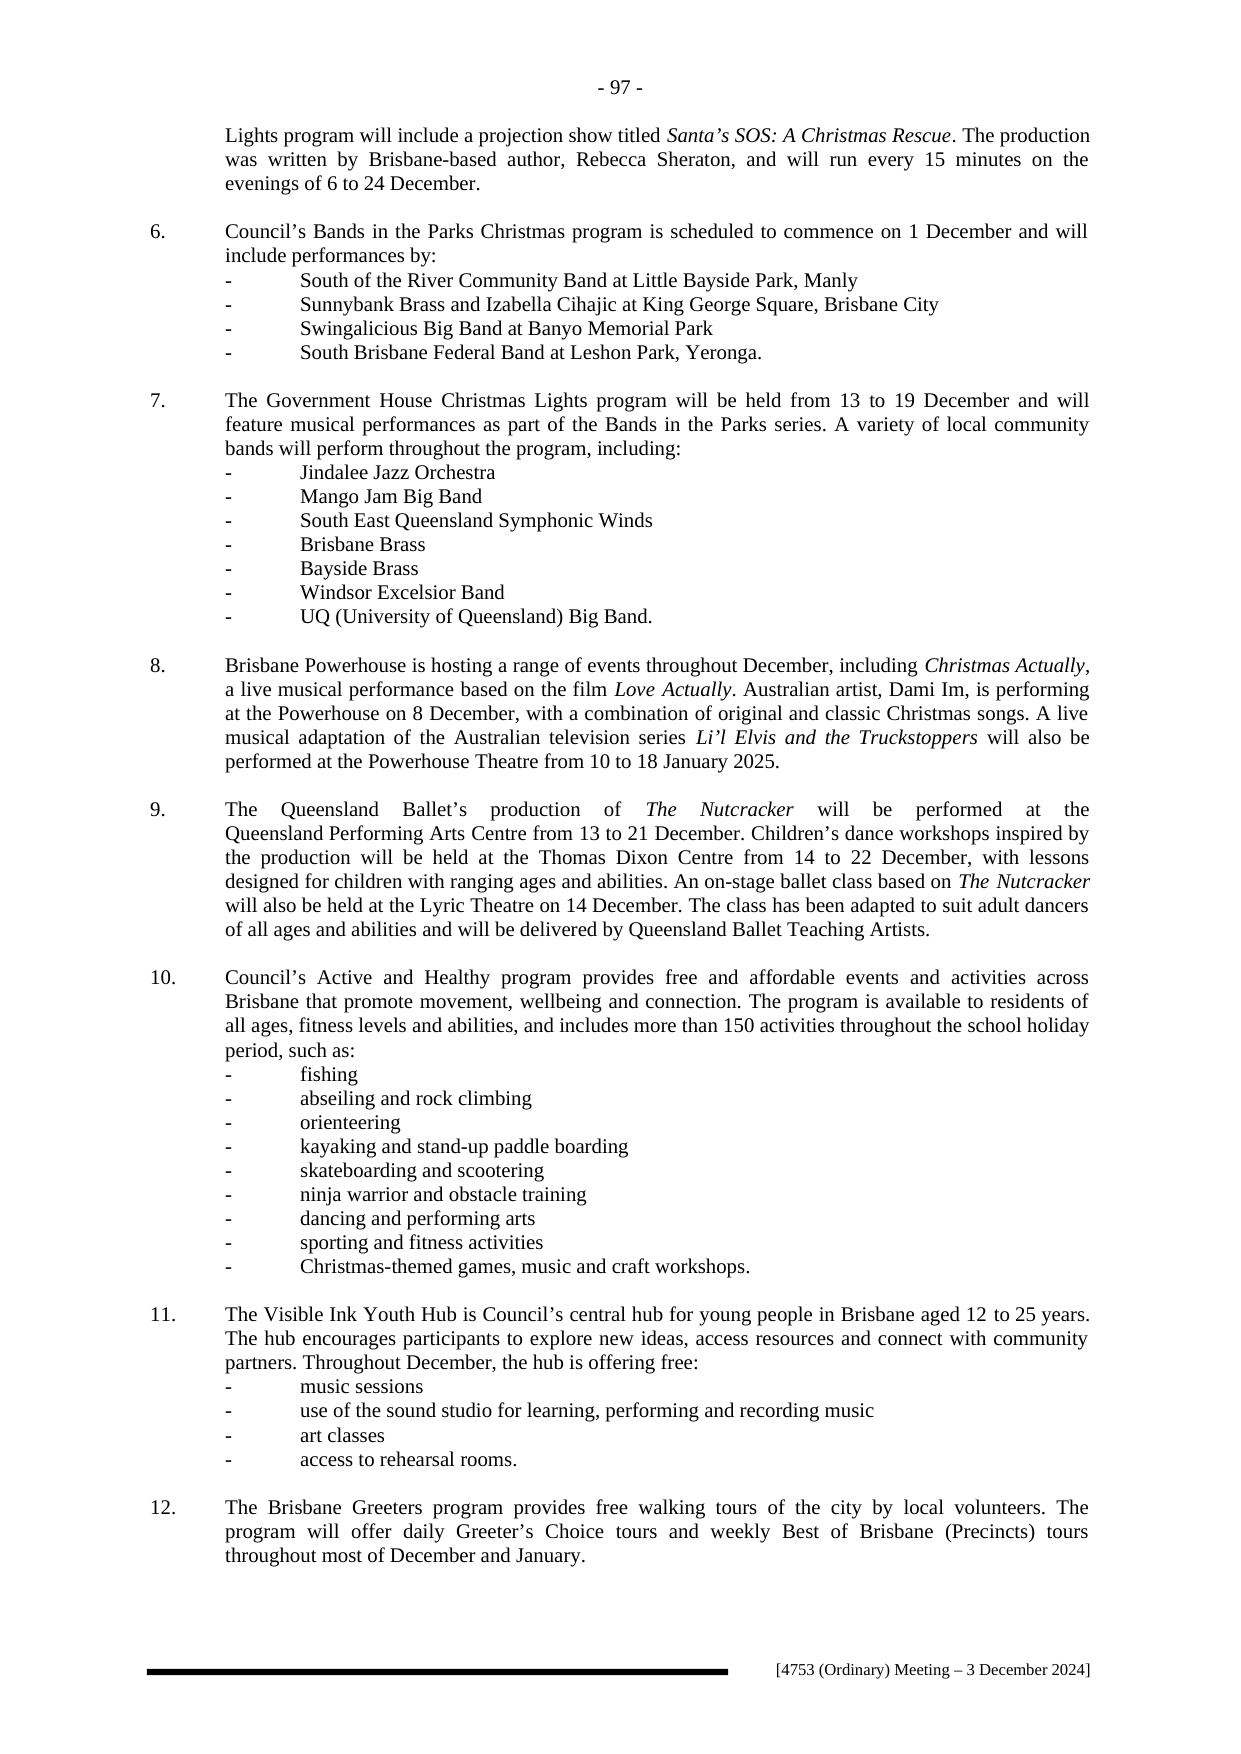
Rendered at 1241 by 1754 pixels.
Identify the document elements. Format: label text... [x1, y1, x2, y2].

text - Mango Jam Big Band [150, 484, 1090, 508]
text 10. Council’s Active and Healthy program provides free and affordable events and activities across Brisbane that promote movement, wellbeing and connection. The program is available to residents of all ages, fitness levels and abilities, and includes more than 150 activities throughout the school holiday period, such as: [150, 965, 1090, 1062]
text - fishing [225, 1062, 1090, 1086]
text 11. The Visible Ink Youth Hub is Council’s central hub for young people in Brisbane aged 12 to 25 years. The hub encourages participants to explore new ideas, access resources and connect with community partners. Throughout December, the hub is offering free: [150, 1302, 1090, 1374]
text - sporting and fitness activities [225, 1230, 1090, 1254]
text - South Brisbane Federal Band at Leshon Park, Yeronga. [150, 340, 1090, 364]
text - orienteering [225, 1110, 1090, 1134]
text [150, 123, 1090, 195]
text - Sunnybank Brass and Izabella Cihajic at King George Square, Brisbane City [150, 292, 1090, 316]
text - use of the sound studio for learning, performing and recording music [225, 1398, 1090, 1422]
text - dancing and performing arts [225, 1206, 1090, 1230]
text - UQ (University of Queensland) Big Band. [225, 604, 1090, 628]
text - access to rehearsal rooms. [225, 1447, 1090, 1471]
text - music sessions [225, 1374, 1090, 1398]
text - Swingalicious Big Band at Banyo Memorial Park [150, 316, 1090, 340]
text - kayaking and stand-up paddle boarding [225, 1134, 1090, 1158]
text - skateboarding and scootering [225, 1158, 1090, 1182]
text - South of the River Community Band at Little Bayside Park, Manly [150, 267, 1090, 292]
text 12. The Brisbane Greeters program provides free walking tours of the city by local volunteers. The program will offer daily Greeter’s Choice tours and weekly Best of Brisbane (Precincts) tours throughout most of December and January. [150, 1495, 1090, 1567]
text 8. Brisbane Powerhouse is hosting a range of events throughout December, including Christmas Actually, a live musical performance based on the film Love Actually. Australian artist, Dami Im, is performing at the Powerhouse on 8 December, with a combination of original and classic Christmas songs. A live musical adaptation of the Australian television series Li’l Elvis and the Truckstoppers will also be performed at the Powerhouse Theatre from 10 to 18 January 2025. [150, 652, 1090, 773]
text - Bayside Brass [225, 556, 1090, 580]
text 6. Council’s Bands in the Parks Christmas program is scheduled to commence on 1 December and will include performances by: [150, 219, 1090, 267]
text 9. The Queensland Ballet’s production of The Nutcracker will be performed at the Queensland Performing Arts Centre from 13 to 21 December. Children’s dance workshops inspired by the production will be held at the Thomas Dixon Centre from 14 to 22 December, with lessons designed for children with ranging ages and abilities. An on-stage ballet class based on The Nutcracker will also be held at the Lyric Theatre on 14 December. The class has been adapted to suit adult dancers of all ages and abilities and will be delivered by Queensland Ballet Teaching Artists. [150, 797, 1090, 941]
text - Windsor Excelsior Band [225, 580, 1090, 604]
text - Christmas-themed games, music and craft workshops. [225, 1254, 1090, 1278]
text - ninja warrior and obstacle training [225, 1182, 1090, 1206]
text - Jindalee Jazz Orchestra [150, 460, 1090, 484]
text - South East Queensland Symphonic Winds [150, 508, 1090, 532]
text 7. The Government House Christmas Lights program will be held from 13 to 19 December and will feature musical performances as part of the Bands in the Parks series. A variety of local community bands will perform throughout the program, including: [150, 388, 1090, 460]
text - art classes [225, 1422, 1090, 1447]
text - abseiling and rock climbing [225, 1086, 1090, 1110]
text - Brisbane Brass [225, 532, 1090, 556]
